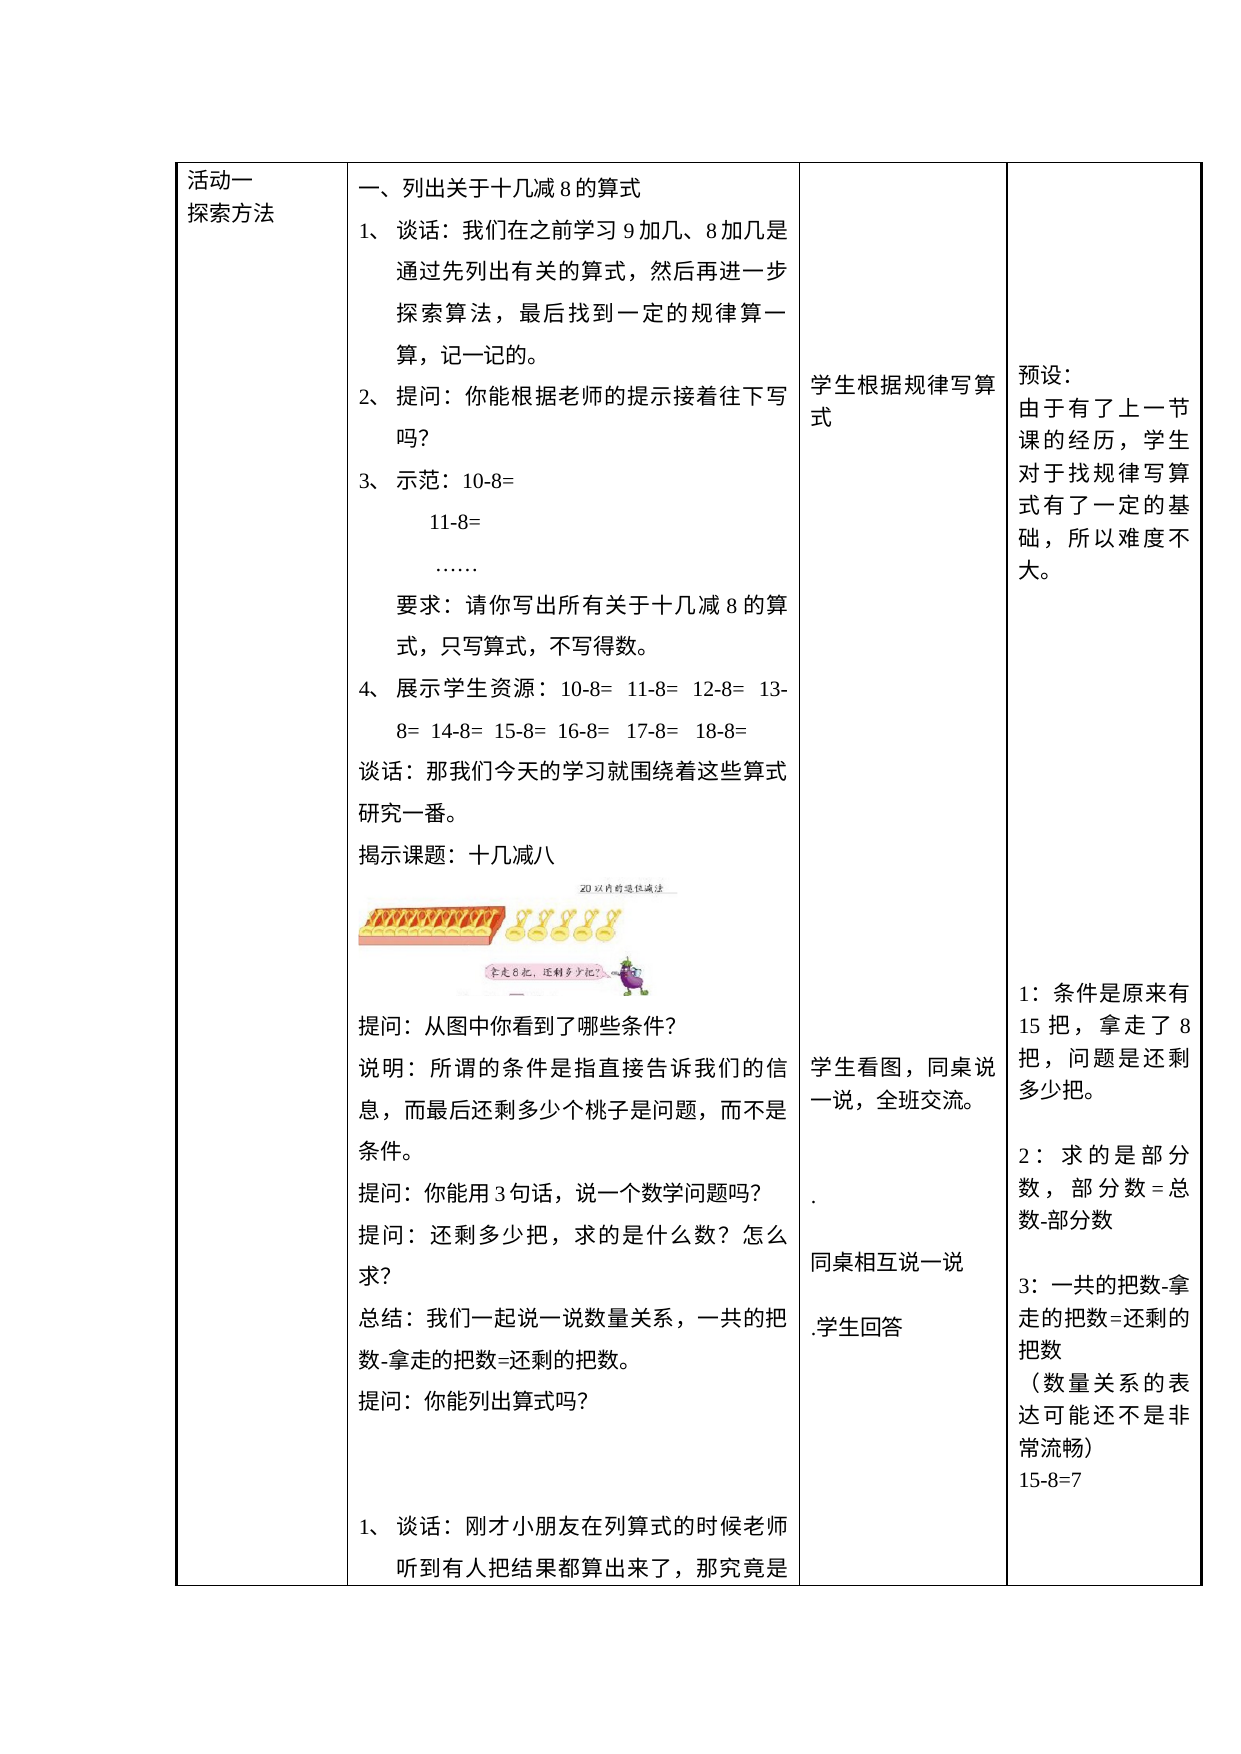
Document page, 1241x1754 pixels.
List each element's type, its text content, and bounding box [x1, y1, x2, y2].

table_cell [800, 163, 1006, 1585]
table_cell 活动一 探索方法 活动二 探索规律 [178, 163, 347, 1585]
picture [358, 877, 678, 996]
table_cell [348, 163, 799, 1585]
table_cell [1008, 163, 1200, 1585]
